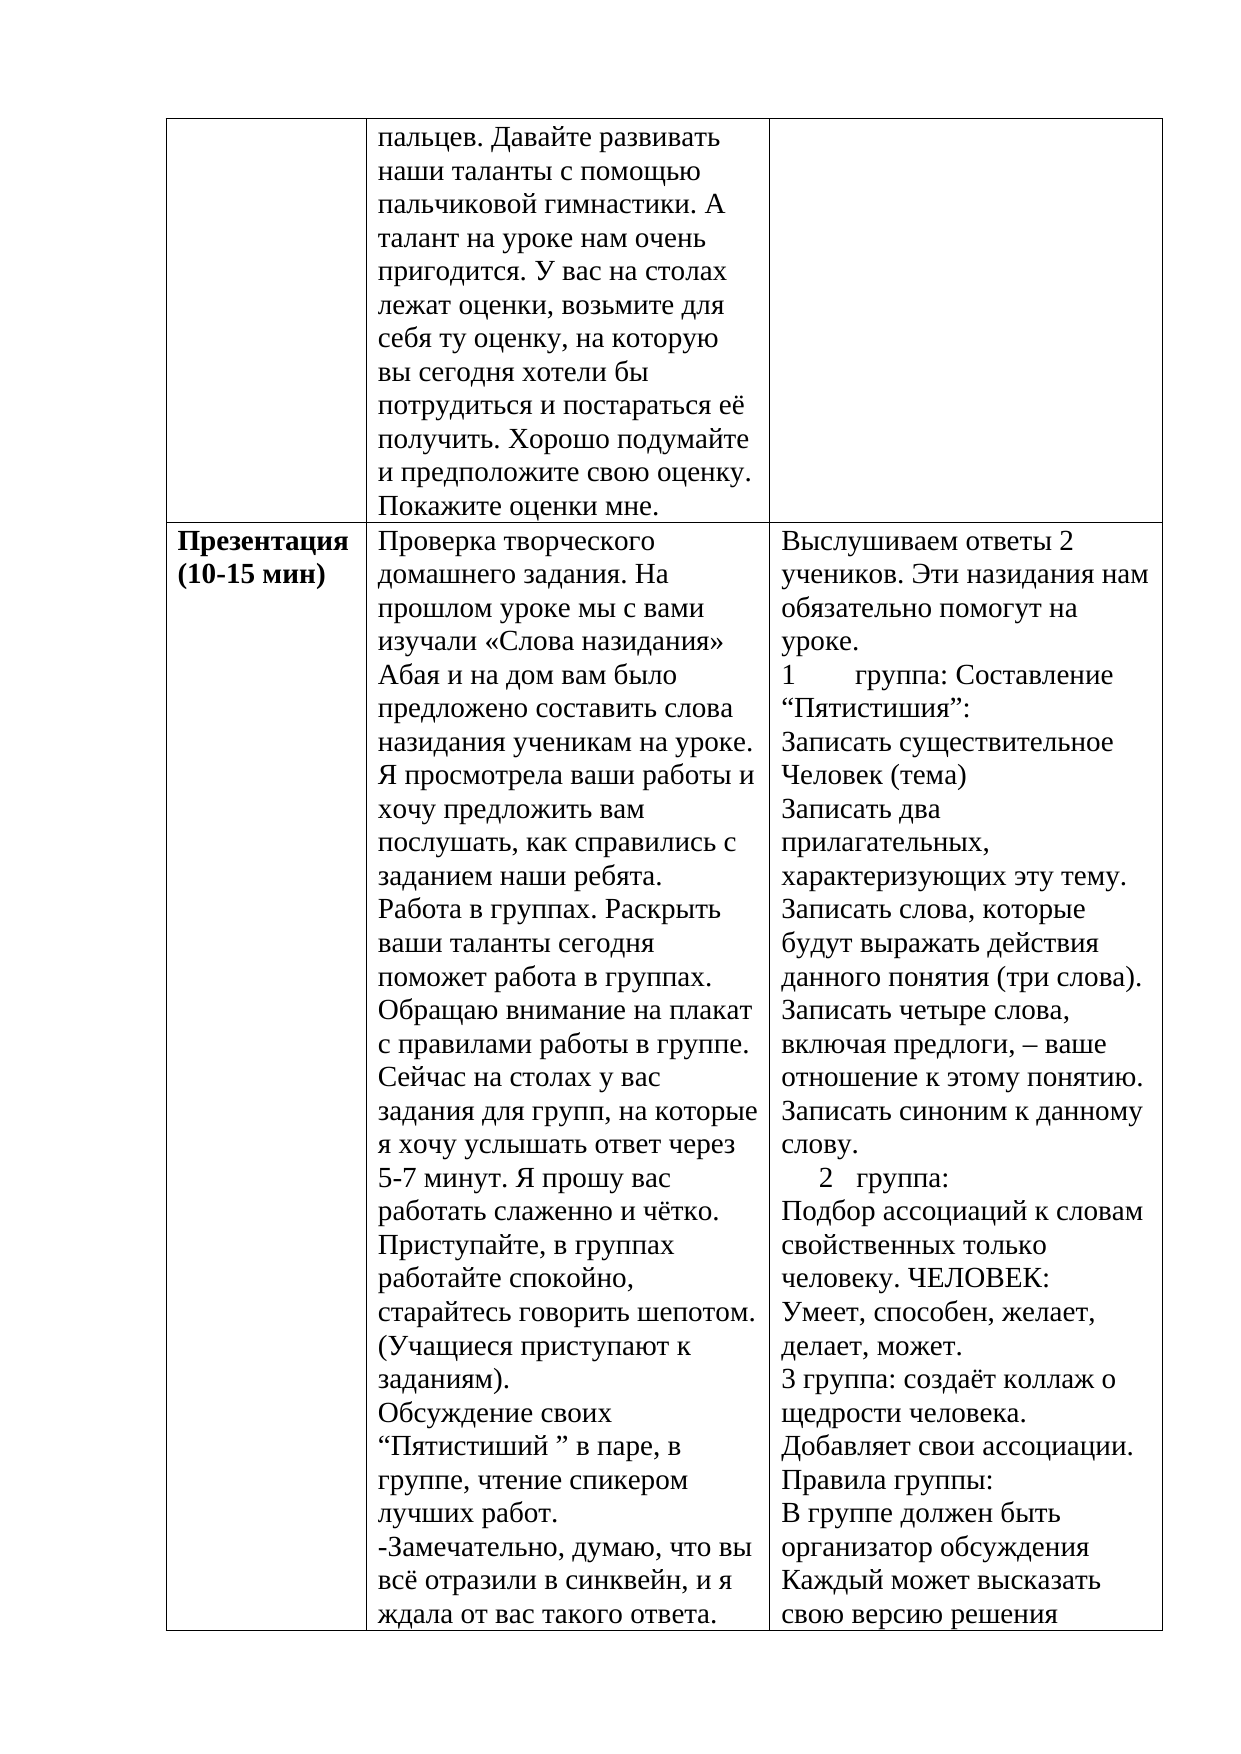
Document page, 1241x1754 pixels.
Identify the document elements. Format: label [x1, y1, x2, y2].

table_cell [770, 119, 1162, 522]
table_cell [367, 119, 769, 522]
table_cell [770, 523, 1162, 1629]
table_cell [167, 119, 366, 522]
table_cell [167, 523, 366, 1629]
table_cell [367, 523, 769, 1629]
